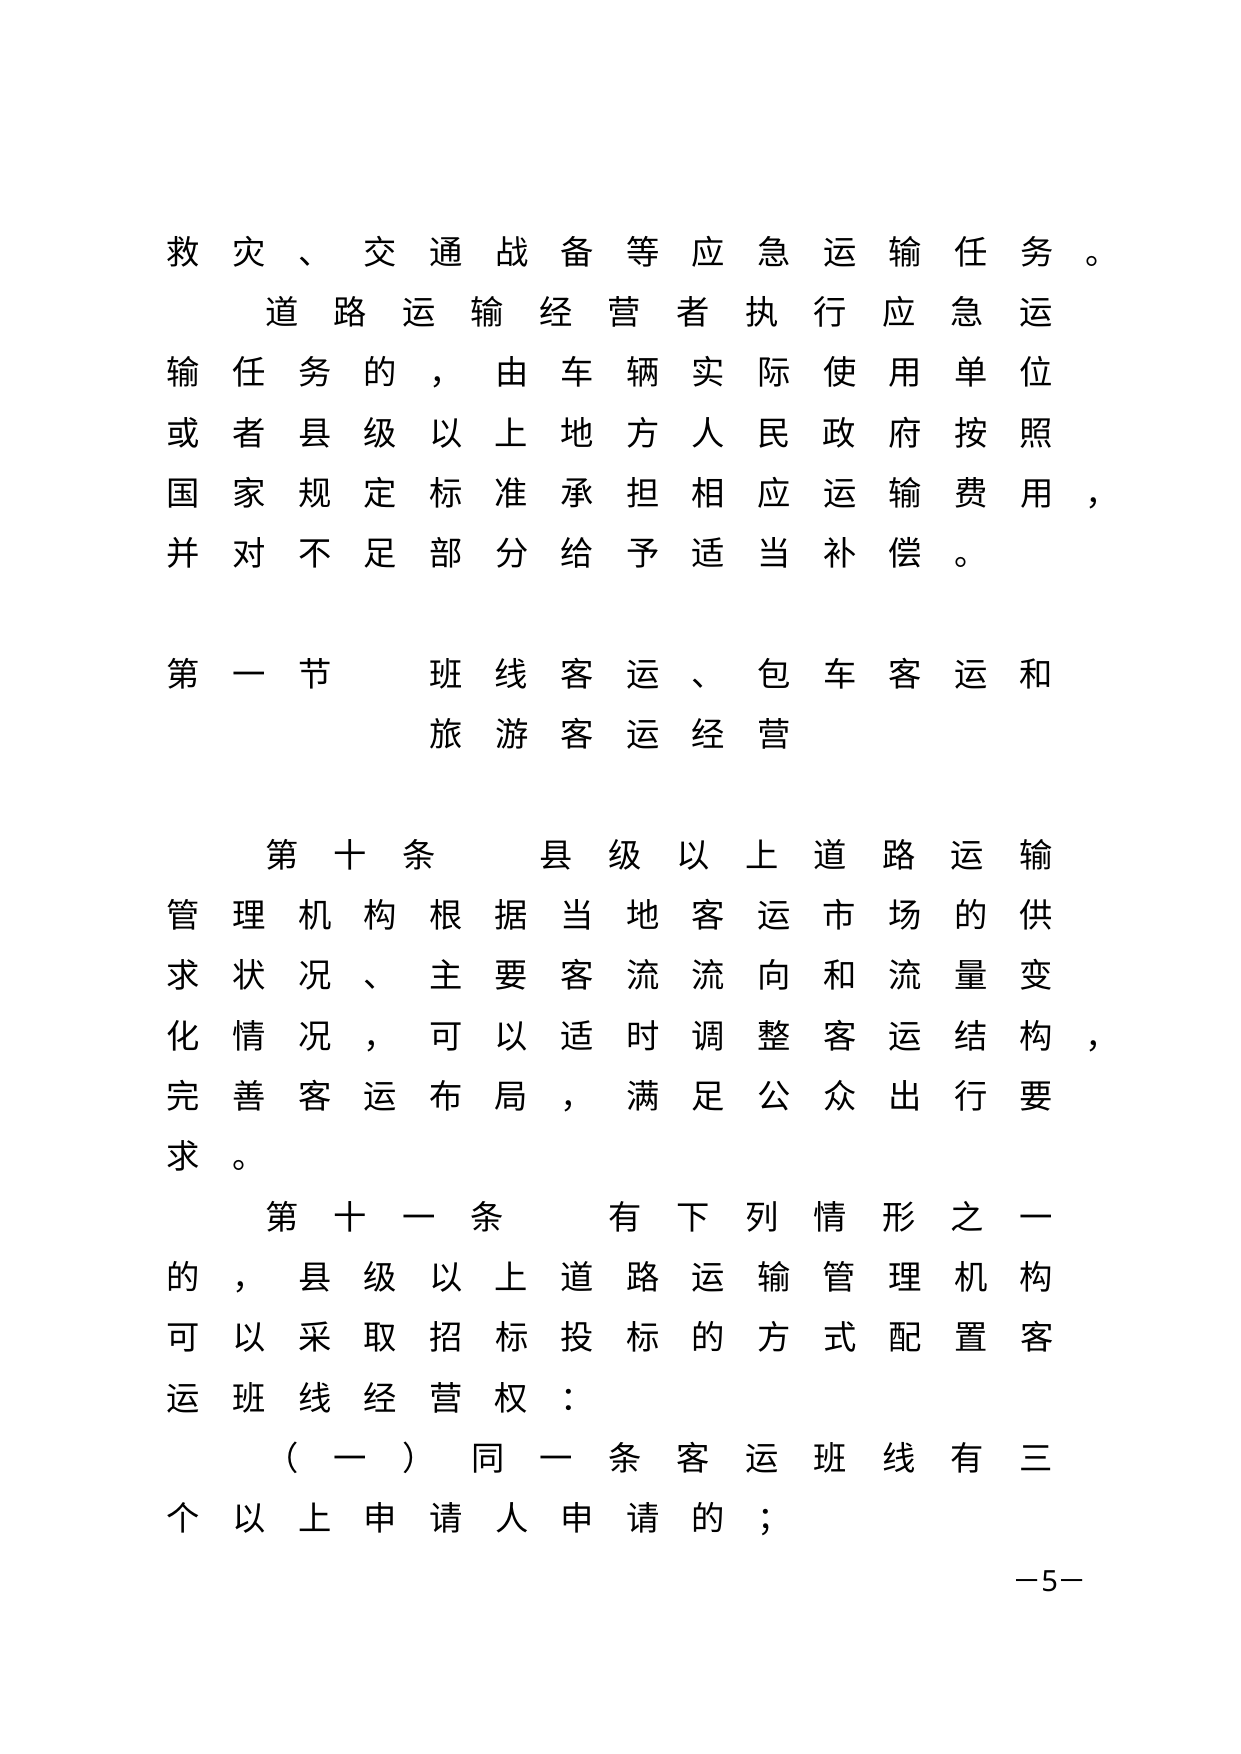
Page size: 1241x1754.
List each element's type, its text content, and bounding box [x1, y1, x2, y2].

text 第一节 班线客运、包车客运和旅游客运经营 [167, 642, 1085, 762]
text 道路运输经营者执行应急运输任务的，由车辆实际使用单位或者县级以上地方人民政府按照国家规定标准承担相应运输费用，并对不足部分给予适当补偿。 [167, 280, 1085, 581]
text （一）同一条客运班线有三个以上申请人申请的； [167, 1426, 1085, 1546]
text 第十一条 有下列情形之一的，县级以上道路运输管理机构可以采取招标投标的方式配置客运班线经营权： [167, 1184, 1085, 1426]
text 第九条 道路运输经营者应当执行县级以上地方人民政府及其交通运输主管部门下达的抢险、救灾、交通战备等应急运输任务。 [167, 219, 1085, 280]
text 第十条 县级以上道路运输管理机构根据当地客运市场的供求状况、主要客流流向和流量变化情况，可以适时调整客运结构，完善客运布局，满足公众出行要求。 [167, 823, 1085, 1184]
